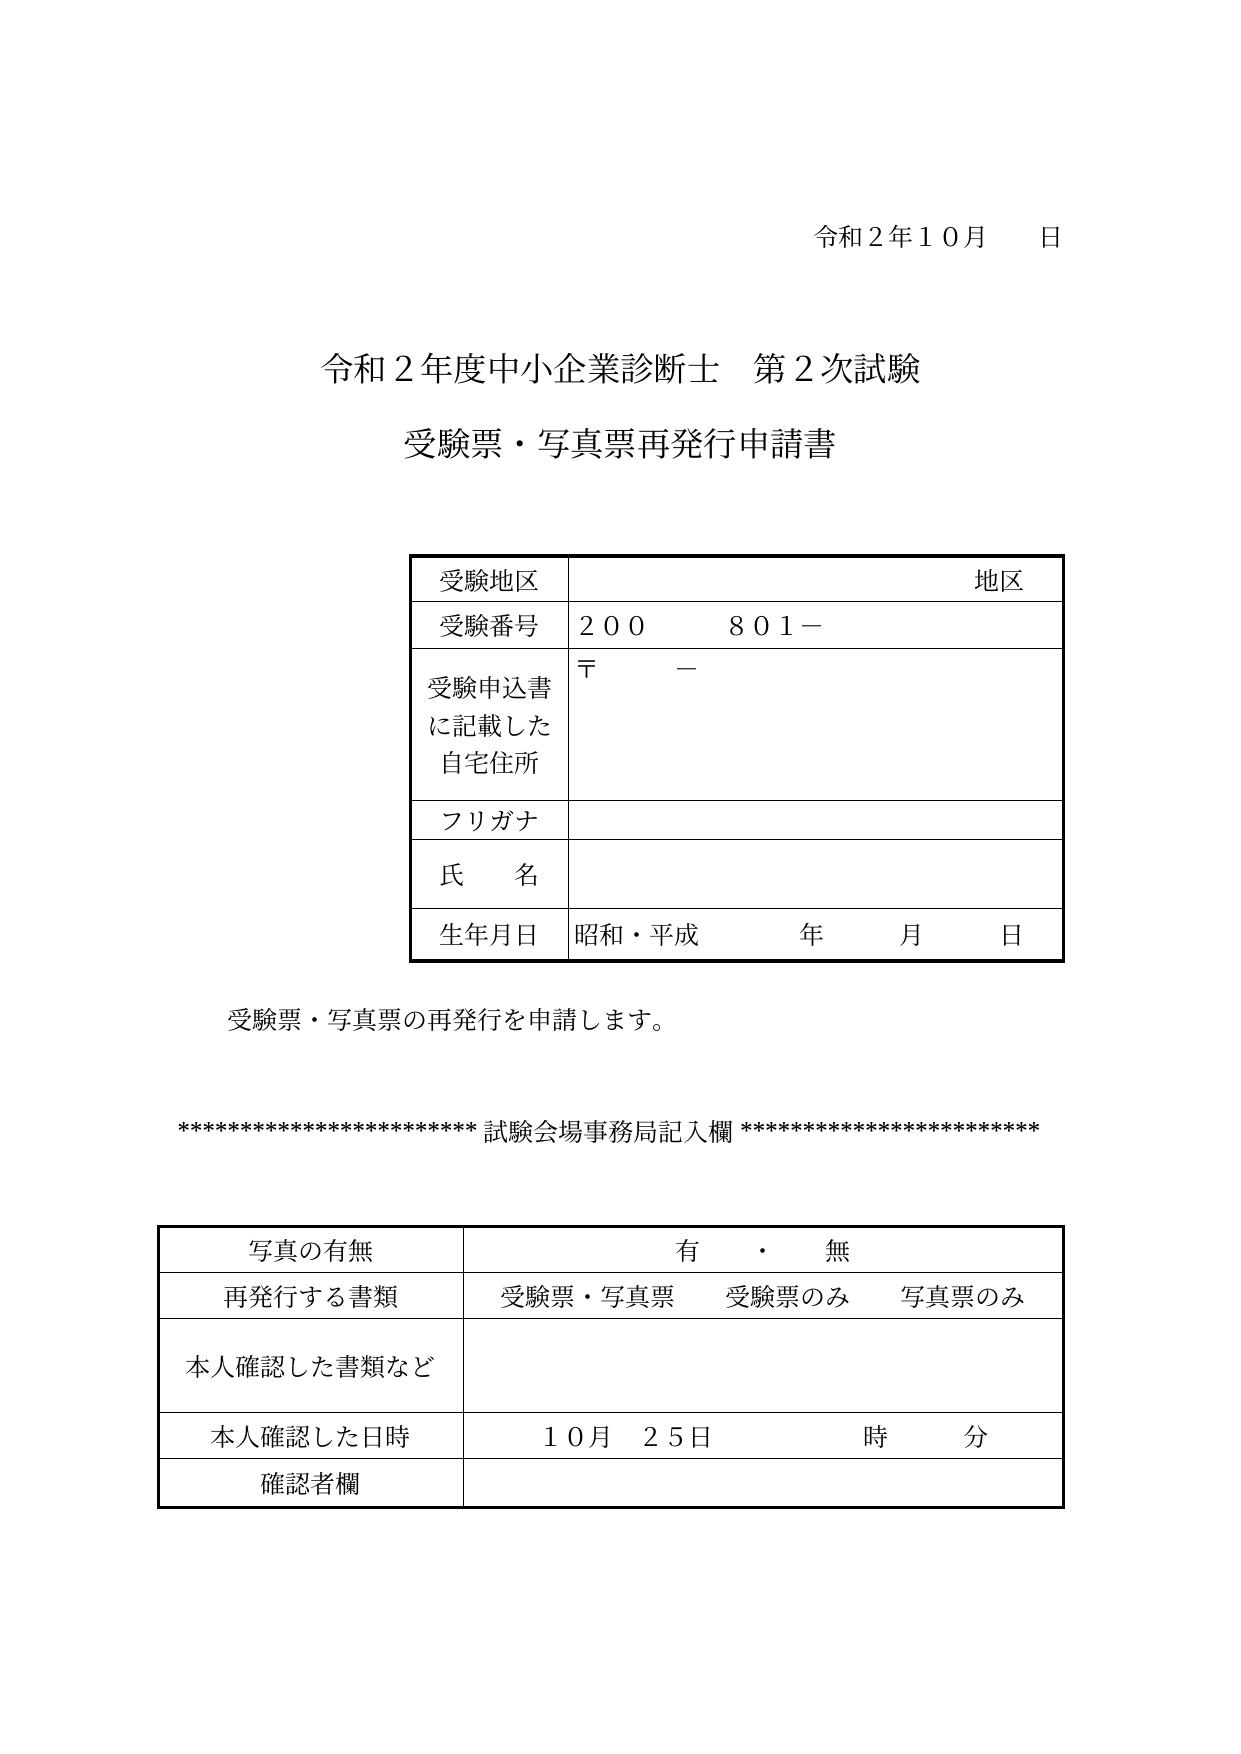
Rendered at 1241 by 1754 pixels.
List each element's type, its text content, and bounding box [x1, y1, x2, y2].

table_cell 本人確認した書類など [160, 1319, 463, 1412]
text 令和２年度中小企業診断士 第２次試験 [177, 329, 1063, 404]
table_header 地区 [569, 558, 1062, 601]
table_cell 再発行する書類 [160, 1273, 463, 1318]
table_cell [569, 840, 1062, 907]
table_cell [464, 1459, 1062, 1506]
text 令和２年１０月 日 [177, 217, 1063, 254]
table_cell 生年月日 [412, 909, 568, 959]
text 受験票・写真票再発行申請書 [177, 404, 1063, 479]
table_header 受験地区 [412, 558, 568, 601]
text 受験票・写真票の再発行を申請します。 [177, 1000, 1063, 1037]
table_header 写真の有無 [160, 1228, 463, 1272]
table_cell 確認者欄 [160, 1459, 463, 1506]
table_cell 昭和・平成 年 月 日 [569, 909, 1062, 959]
table_cell 受験票・写真票 受験票のみ 写真票のみ [464, 1273, 1062, 1318]
table_cell 受験番号 [412, 602, 568, 648]
table_cell ２００ ８０１－ [569, 602, 1062, 648]
table_cell 氏 名 [412, 840, 568, 907]
text ************************ 試験会場事務局記入欄 ************************ [177, 1112, 1063, 1150]
table_cell 〒 － [569, 649, 1062, 800]
table_cell フリガナ [412, 801, 568, 839]
table_cell [569, 801, 1062, 839]
table_cell 受験申込書に記載した自宅住所 [412, 649, 568, 800]
table_cell [464, 1319, 1062, 1412]
table_cell 本人確認した日時 [160, 1413, 463, 1458]
table_cell １０月 ２５日 時 分 [464, 1413, 1062, 1458]
table_header 有 ・ 無 [464, 1228, 1062, 1272]
